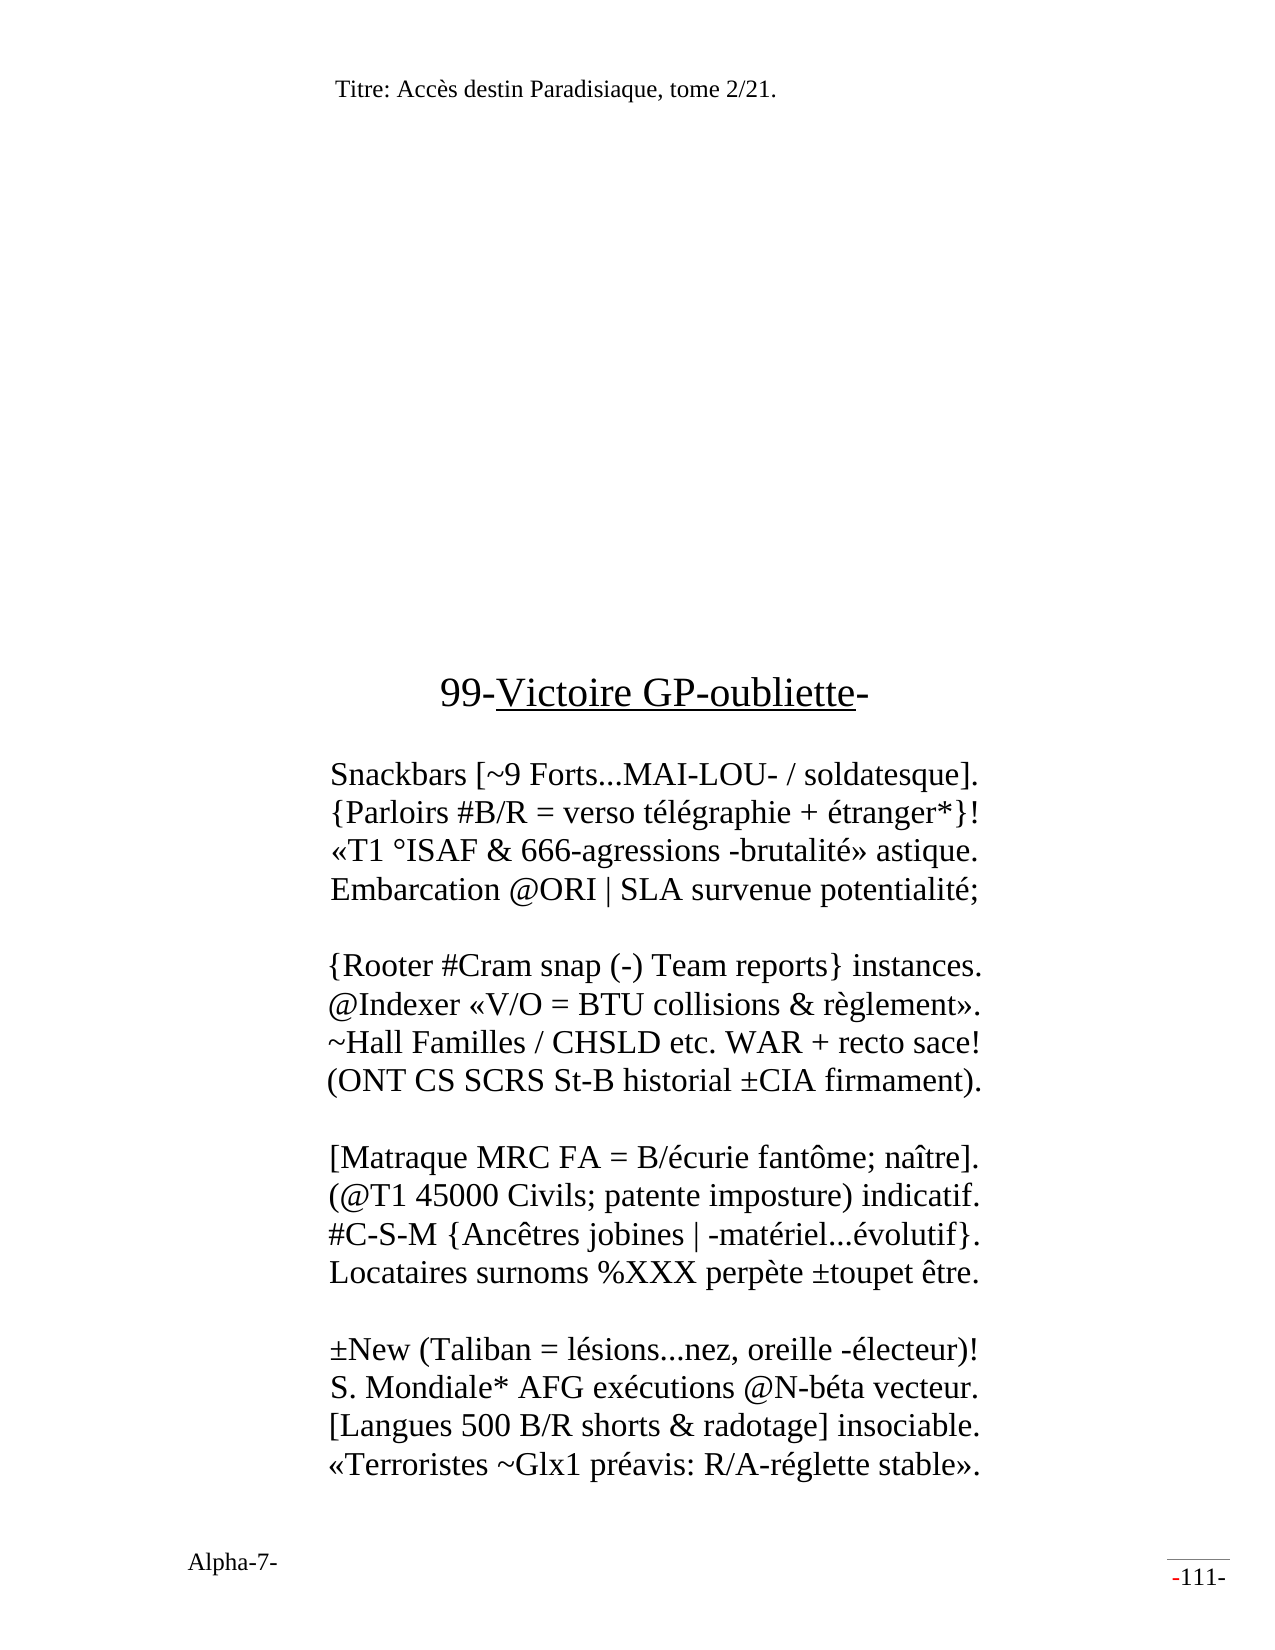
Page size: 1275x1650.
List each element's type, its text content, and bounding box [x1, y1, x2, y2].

text @Indexer «V/O = BTU collisions & règlement». [187, 984, 1122, 1022]
text {Parloirs #B/R = verso télégraphie + étranger*}! [187, 792, 1122, 830]
text (@T1 45000 Civils; patente imposture) indicatif. [187, 1175, 1122, 1214]
subtitle 99-Victoire GP-oubliette- [187, 667, 1122, 715]
text ~Hall Familles / CHSLD etc. WAR + recto sace! [187, 1022, 1122, 1060]
text #C-S-M {Ancêtres jobines | -matériel...évolutif}. [187, 1214, 1122, 1252]
text ±New (Taliban = lésions...nez, oreille -électeur)! [187, 1329, 1122, 1367]
text [Langues 500 B/R shorts & radotage] insociable. [187, 1405, 1122, 1444]
text Snackbars [~9 Forts...MAI-LOU- / soldatesque]. [187, 754, 1122, 792]
text «Terroristes ~Glx1 préavis: R/A-réglette stable». [187, 1444, 1122, 1482]
text [Matraque MRC FA = B/écurie fantôme; naître]. [187, 1137, 1122, 1175]
text Embarcation @ORI | SLA survenue potentialité; [187, 869, 1122, 907]
text Locataires surnoms %XXX perpète ±toupet être. [187, 1252, 1122, 1290]
text «T1 °ISAF & 666-agressions -brutalité» astique. [187, 830, 1122, 869]
text (ONT CS SCRS St-B historial ±CIA firmament). [187, 1060, 1122, 1099]
text {Rooter #Cram snap (-) Team reports} instances. [187, 945, 1122, 984]
text S. Mondiale* AFG exécutions @N-béta vecteur. [187, 1367, 1122, 1405]
